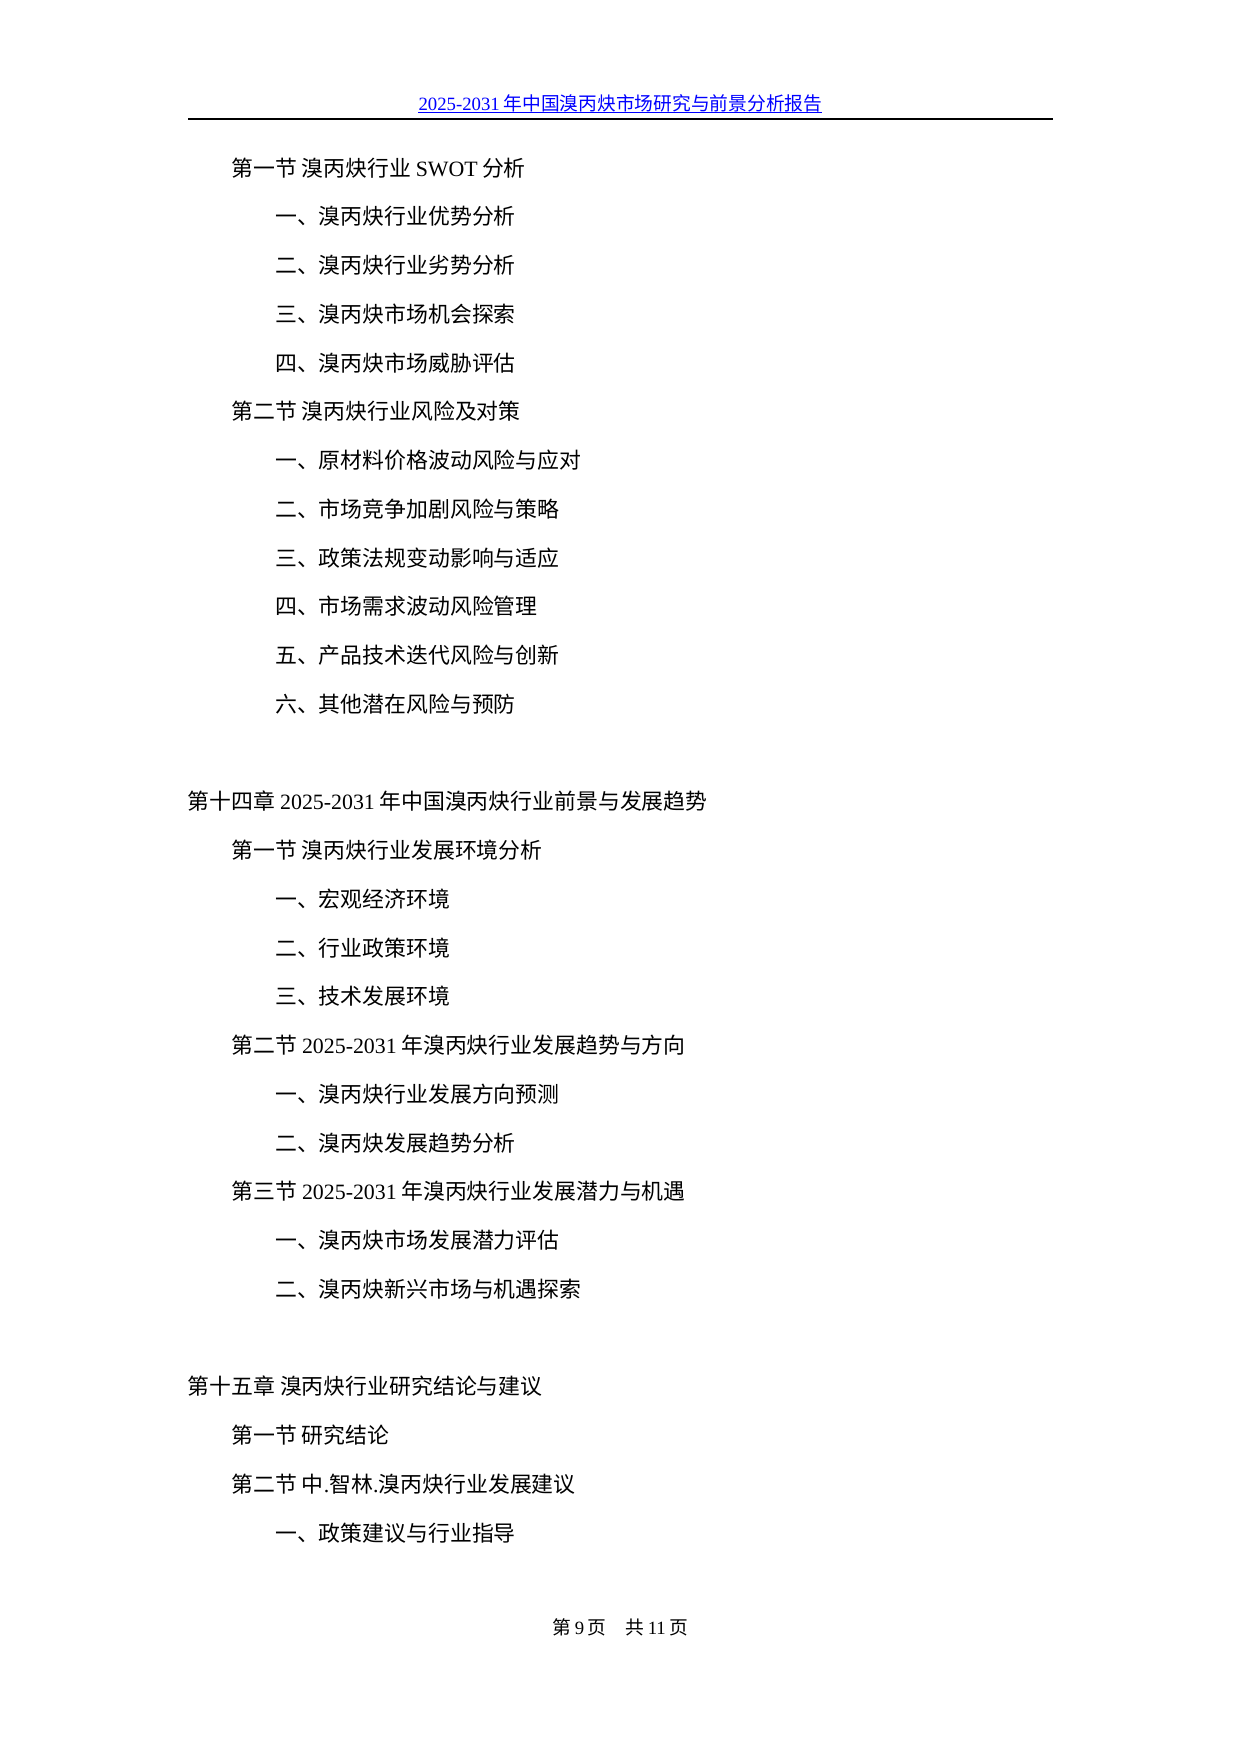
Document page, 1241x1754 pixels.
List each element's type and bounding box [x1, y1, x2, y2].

text [187, 150, 1053, 1548]
